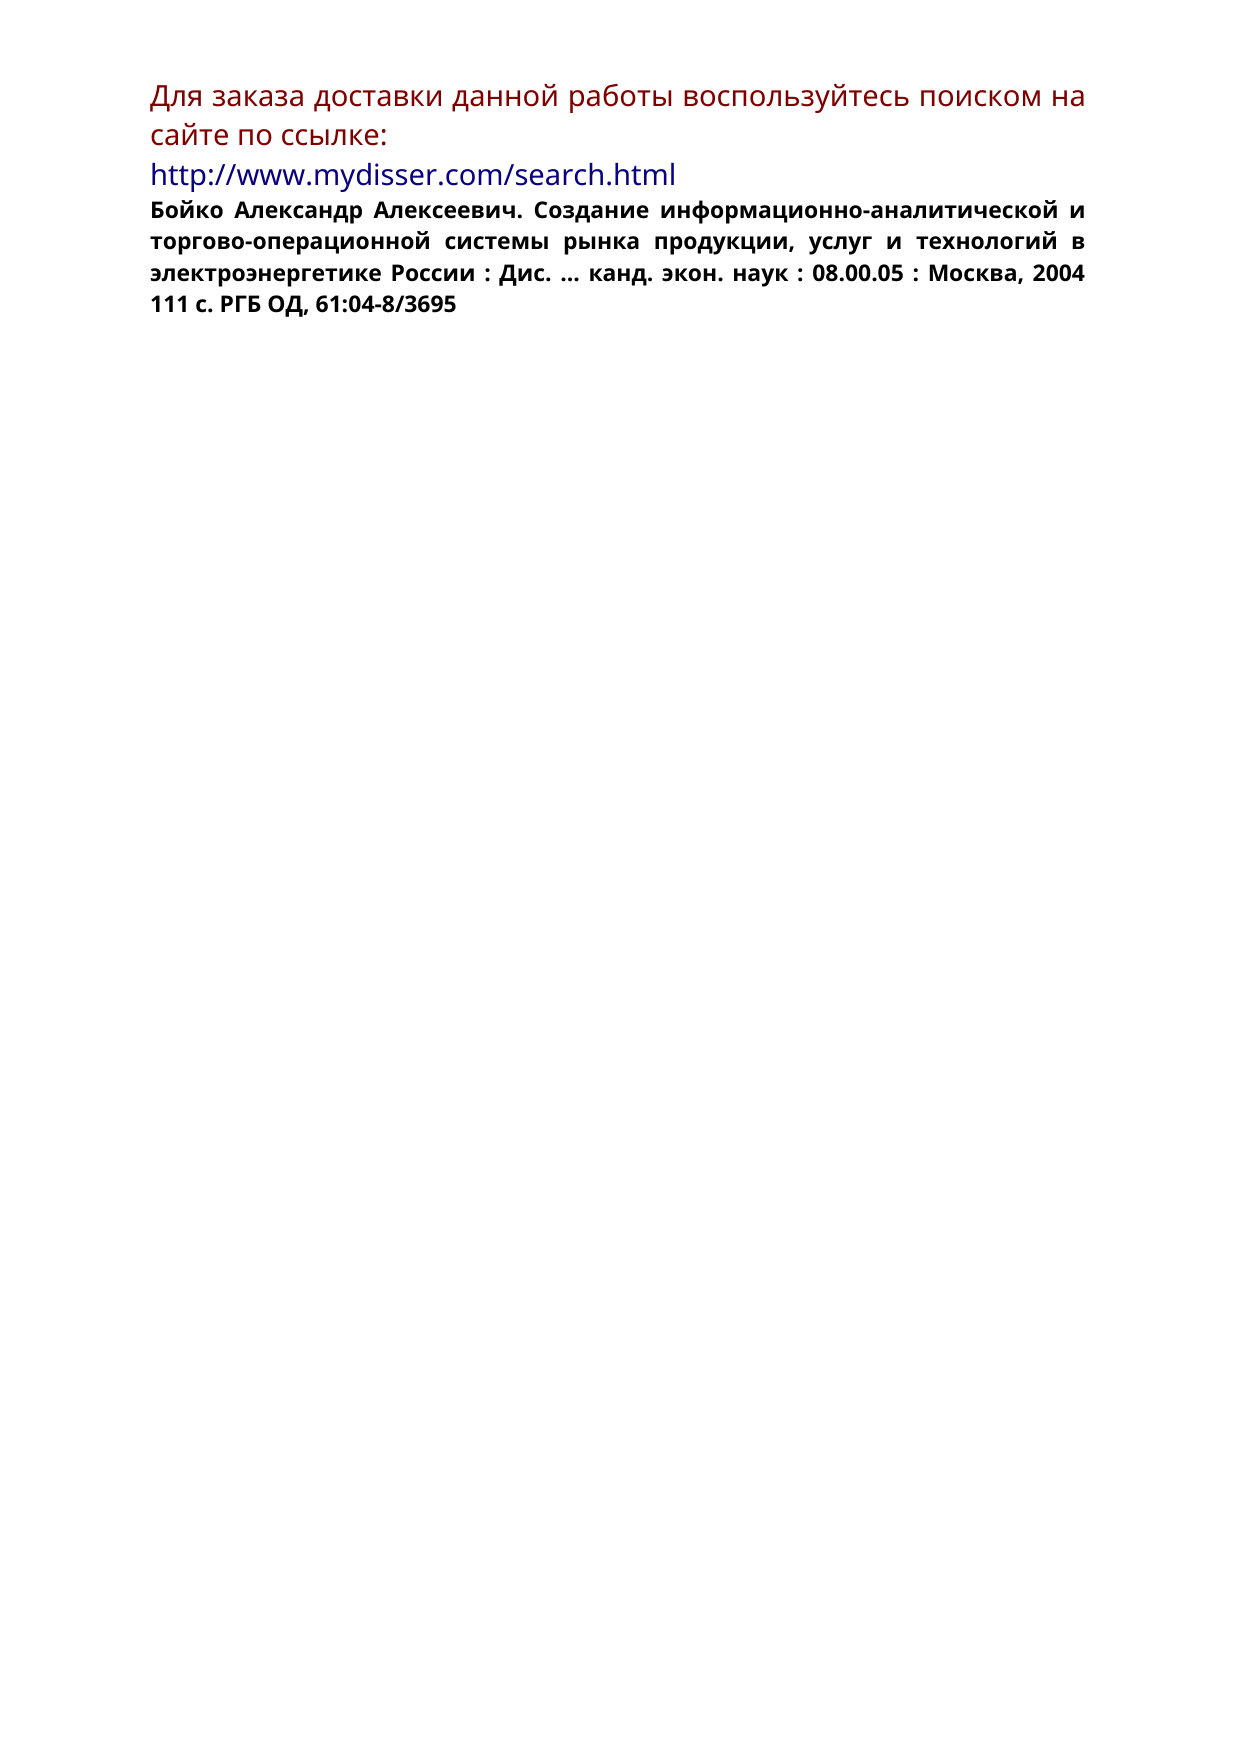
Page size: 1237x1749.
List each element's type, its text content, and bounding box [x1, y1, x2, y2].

text Бойко Александр Алексеевич. Создание информационно-аналитической и торгово-операционной системы рынка продукции, услуг и технологий в электроэнергетике России : Дис. ... канд. экон. наук : 08.00.05 : Москва, 2004 111 c. РГБ ОД, 61:04-8/3695 [150, 194, 1086, 319]
